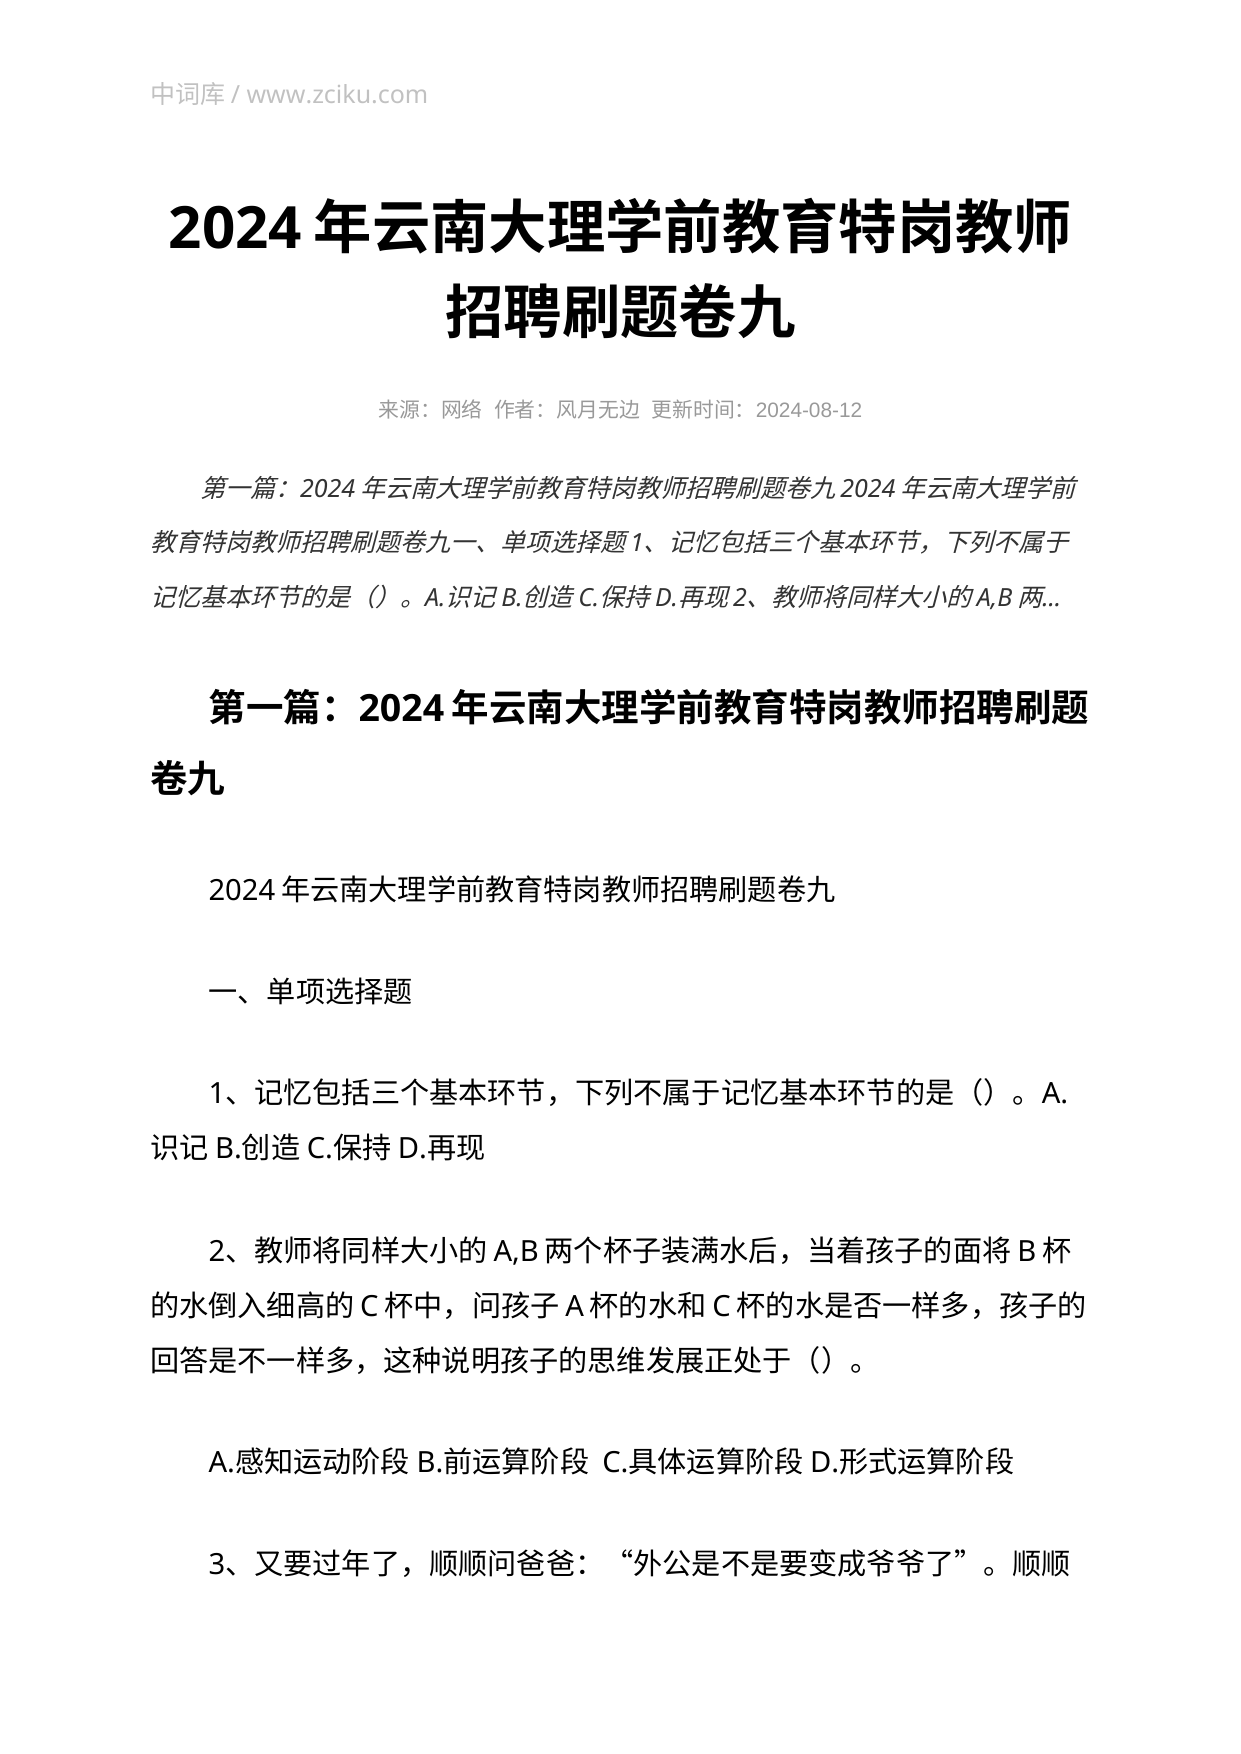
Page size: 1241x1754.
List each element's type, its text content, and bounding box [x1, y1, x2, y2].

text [150, 1541, 1090, 1583]
subtitle 2024年云南大理学前教育特岗教师招聘刷题卷九 [150, 181, 1090, 351]
text A.感知运动阶段 B.前运算阶段 C.具体运算阶段 D.形式运算阶段 [150, 1439, 1090, 1481]
text 2024年云南大理学前教育特岗教师招聘刷题卷九 [150, 866, 1090, 909]
text 来源：网络 作者：风月无边 更新时间：2024-08-12 [150, 397, 1090, 421]
text 2、教师将同样大小的A,B两个杯子装满水后，当着孩子的面将B杯的水倒入细高的C杯中，问孩子A杯的水和C杯的水是否一样多，孩子的回答是不一样多，这种说明孩子的思维发展正处于（）。 [150, 1227, 1090, 1379]
text 第一篇：2024年云南大理学前教育特岗教师招聘刷题卷九2024年云南大理学前教育特岗教师招聘刷题卷九一、单项选择题1、记忆包括三个基本环节，下列不属于记忆基本环节的是（）。A.识记 B.创造 C.保持 D.再现2、教师将同样大小的A,B两... [150, 468, 1090, 613]
text 一、单项选择题 [150, 968, 1090, 1011]
text 1、记忆包括三个基本环节，下列不属于记忆基本环节的是（）。A.识记 B.创造 C.保持 D.再现 [150, 1070, 1090, 1167]
text 第一篇：2024年云南大理学前教育特岗教师招聘刷题卷九 [150, 678, 1090, 803]
